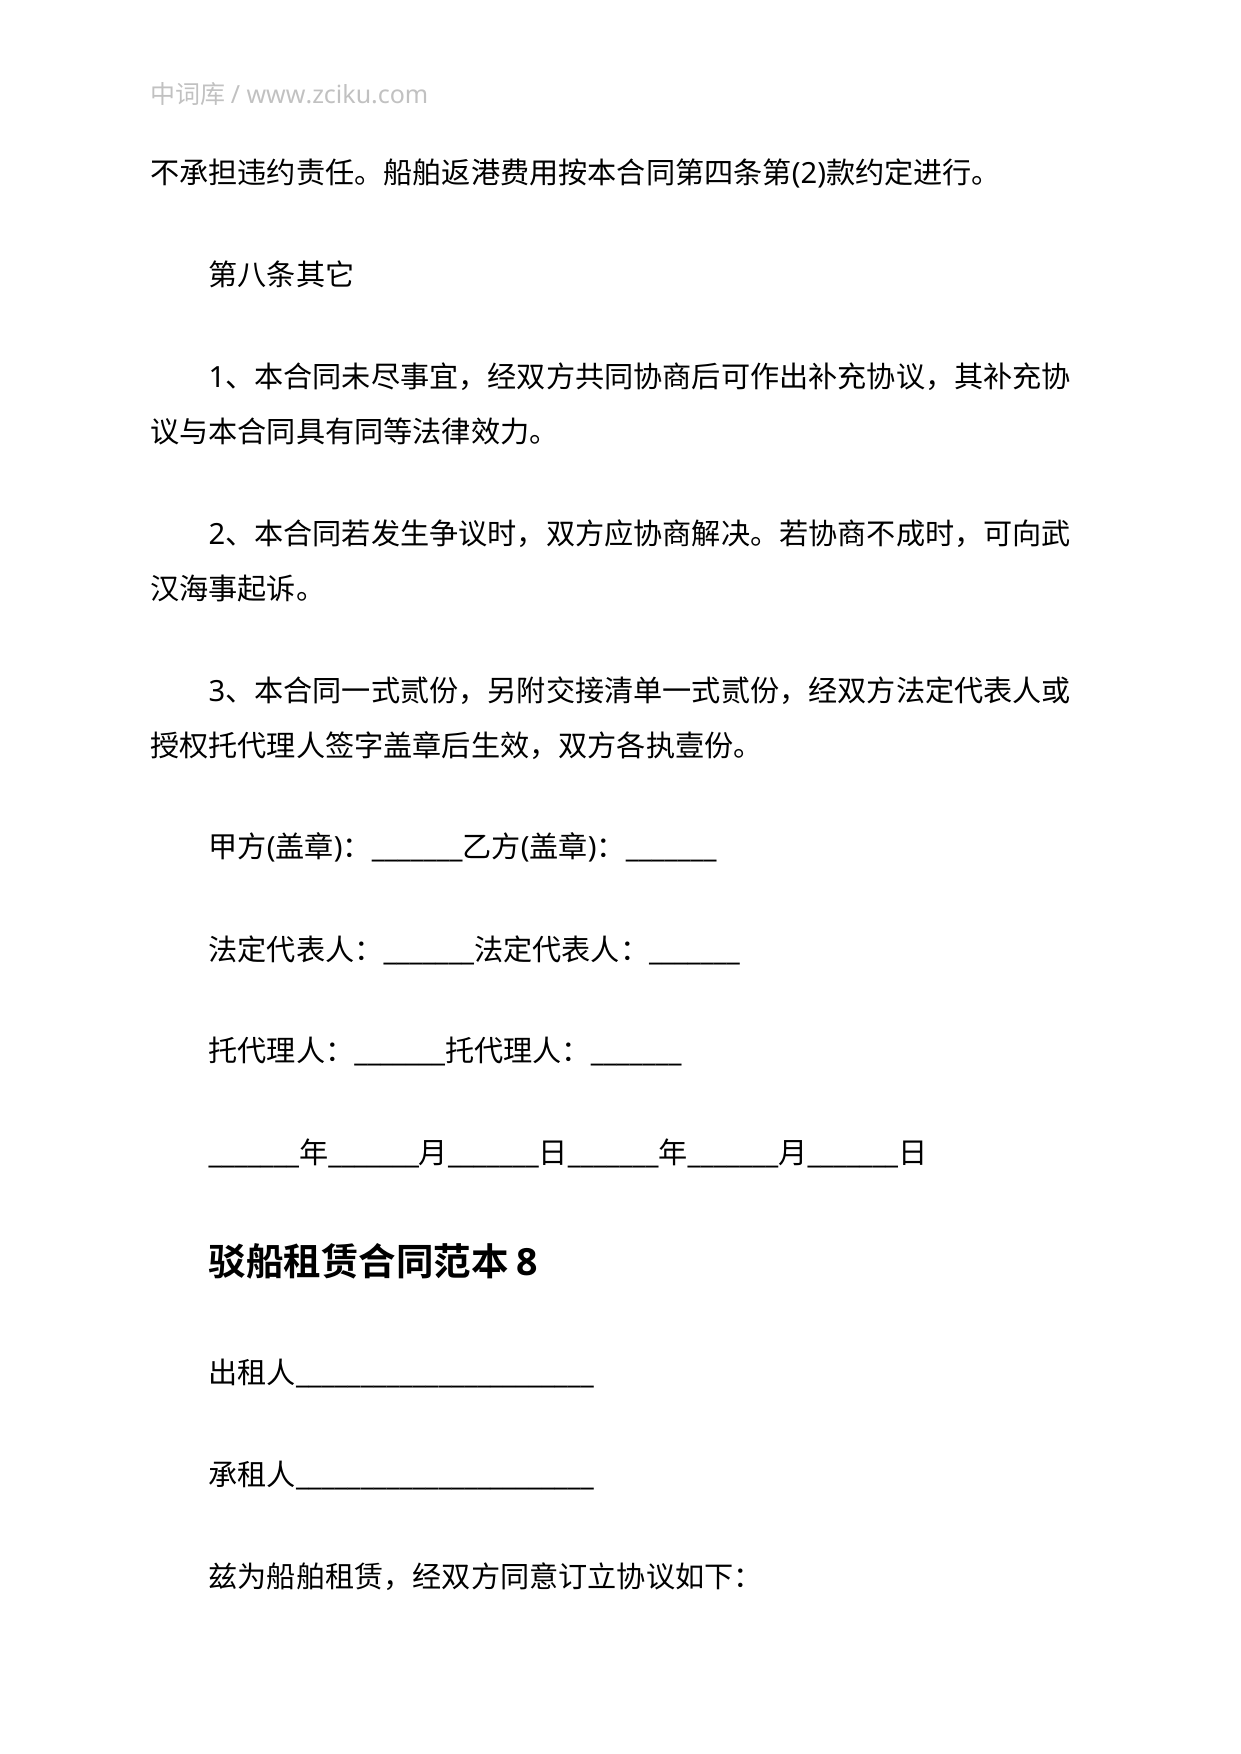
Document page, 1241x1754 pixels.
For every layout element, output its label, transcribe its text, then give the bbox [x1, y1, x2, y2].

text 甲方(盖章)：_______乙方(盖章)：_______ [150, 824, 1090, 866]
text 1、本合同未尽事宜，经双方共同协商后可作出补充协议，其补充协议与本合同具有同等法律效力。 [150, 354, 1090, 451]
text 兹为船舶租赁，经双方同意订立协议如下： [150, 1553, 1090, 1596]
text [150, 150, 1090, 192]
text _______年_______月_______日_______年_______月_______日 [150, 1130, 1090, 1172]
text 3、本合同一式贰份，另附交接清单一式贰份，经双方法定代表人或授权托代理人签字盖章后生效，双方各执壹份。 [150, 667, 1090, 764]
text 第八条其它 [150, 252, 1090, 294]
text 法定代表人：_______法定代表人：_______ [150, 926, 1090, 968]
text 托代理人：_______托代理人：_______ [150, 1028, 1090, 1070]
text 驳船租赁合同范本8 [150, 1232, 1090, 1286]
text 承租人_______________________ [150, 1452, 1090, 1494]
text 2、本合同若发生争议时，双方应协商解决。若协商不成时，可向武汉海事起诉。 [150, 511, 1090, 608]
text 出租人_______________________ [150, 1349, 1090, 1392]
